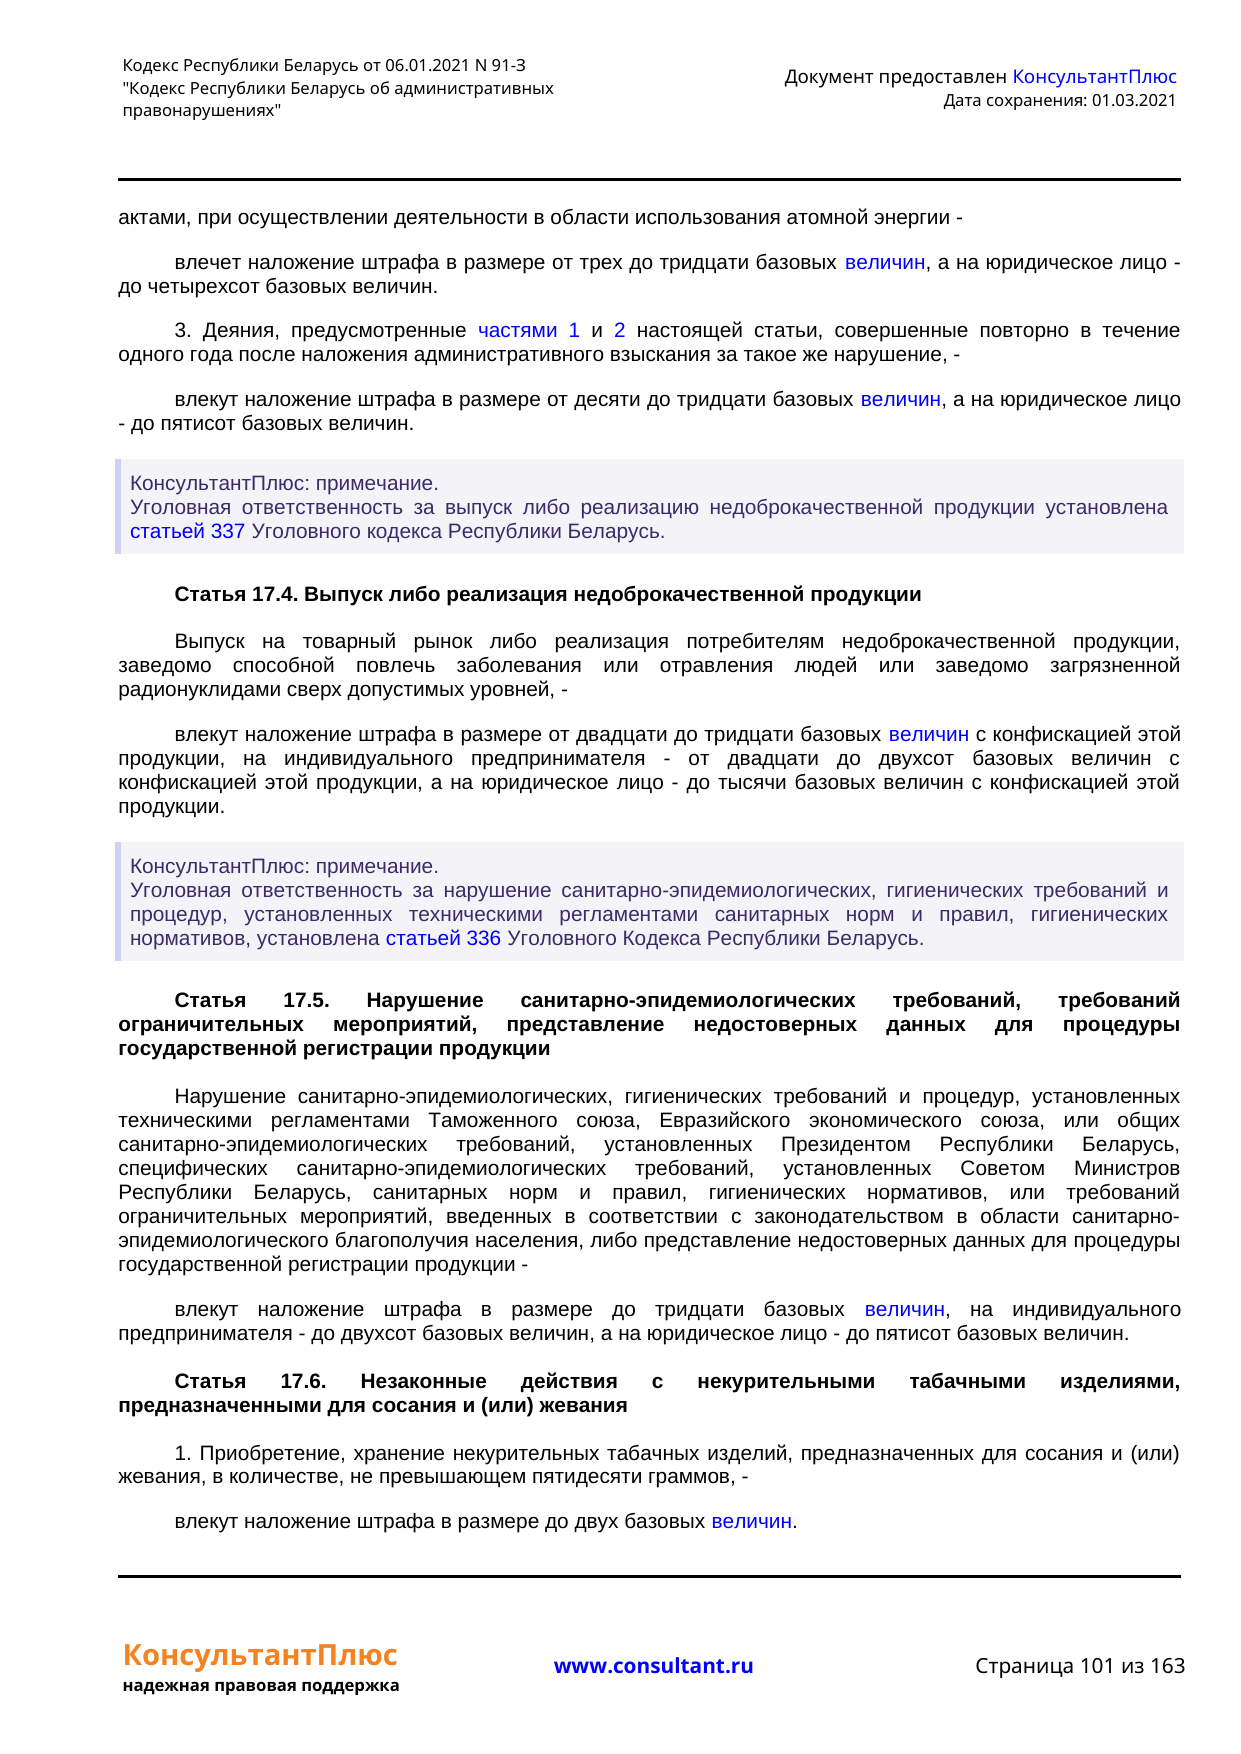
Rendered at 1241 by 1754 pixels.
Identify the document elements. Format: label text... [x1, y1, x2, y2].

text влекут наложение штрафа в размере от десяти до тридцати базовых величин, а на юридическое лицо - до пятисот базовых величин. [118, 387, 1181, 435]
text Статья 17.6. Незаконные действия с некурительными табачными изделиями, предназначенными для сосания и (или) жевания [118, 1368, 1181, 1416]
text Статья 17.4. Выпуск либо реализация недоброкачественной продукции [118, 581, 1181, 605]
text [118, 205, 1181, 229]
text влечет наложение штрафа в размере от трех до тридцати базовых величин, а на юридическое лицо - до четырехсот базовых величин. [118, 249, 1181, 297]
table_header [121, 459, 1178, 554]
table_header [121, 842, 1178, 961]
text Выпуск на товарный рынок либо реализация потребителям недоброкачественной продукции, заведомо способной повлечь заболевания или отравления людей или заведомо загрязненной радионуклидами сверх допустимых уровней, - [118, 629, 1181, 701]
text Статья 17.5. Нарушение санитарно-эпидемиологических требований, требований ограничительных мероприятий, представление недостоверных данных для процедуры государственной регистрации продукции [118, 988, 1181, 1060]
text влекут наложение штрафа в размере до тридцати базовых величин, на индивидуального предпринимателя - до двухсот базовых величин, а на юридическое лицо - до пятисот базовых величин. [118, 1297, 1181, 1344]
text 1. Приобретение, хранение некурительных табачных изделий, предназначенных для сосания и (или) жевания, в количестве, не превышающем пятидесяти граммов, - [118, 1440, 1181, 1488]
text влекут наложение штрафа в размере от двадцати до тридцати базовых величин с конфискацией этой продукции, на индивидуального предпринимателя - от двадцати до двухсот базовых величин с конфискацией этой продукции, а на юридическое лицо - до тысячи базовых величин с конфискацией этой продукции. [118, 722, 1181, 818]
text 3. Деяния, предусмотренные частями 1 и 2 настоящей статьи, совершенные повторно в течение одного года после наложения административного взыскания за такое же нарушение, - [118, 318, 1181, 366]
text Нарушение санитарно-эпидемиологических, гигиенических требований и процедур, установленных техническими регламентами Таможенного союза, Евразийского экономического союза, или общих санитарно-эпидемиологических требований, установленных Президентом Республики Беларусь, специфических санитарно-эпидемиологических требований, установленных Советом Министров Республики Беларусь, санитарных норм и правил, гигиенических нормативов, или требований ограничительных мероприятий, введенных в соответствии с законодательством в области санитарно-эпидемиологического благополучия населения, либо представление недостоверных данных для процедуры государственной регистрации продукции - [118, 1084, 1181, 1276]
text влекут наложение штрафа в размере до двух базовых величин. [118, 1509, 1181, 1533]
